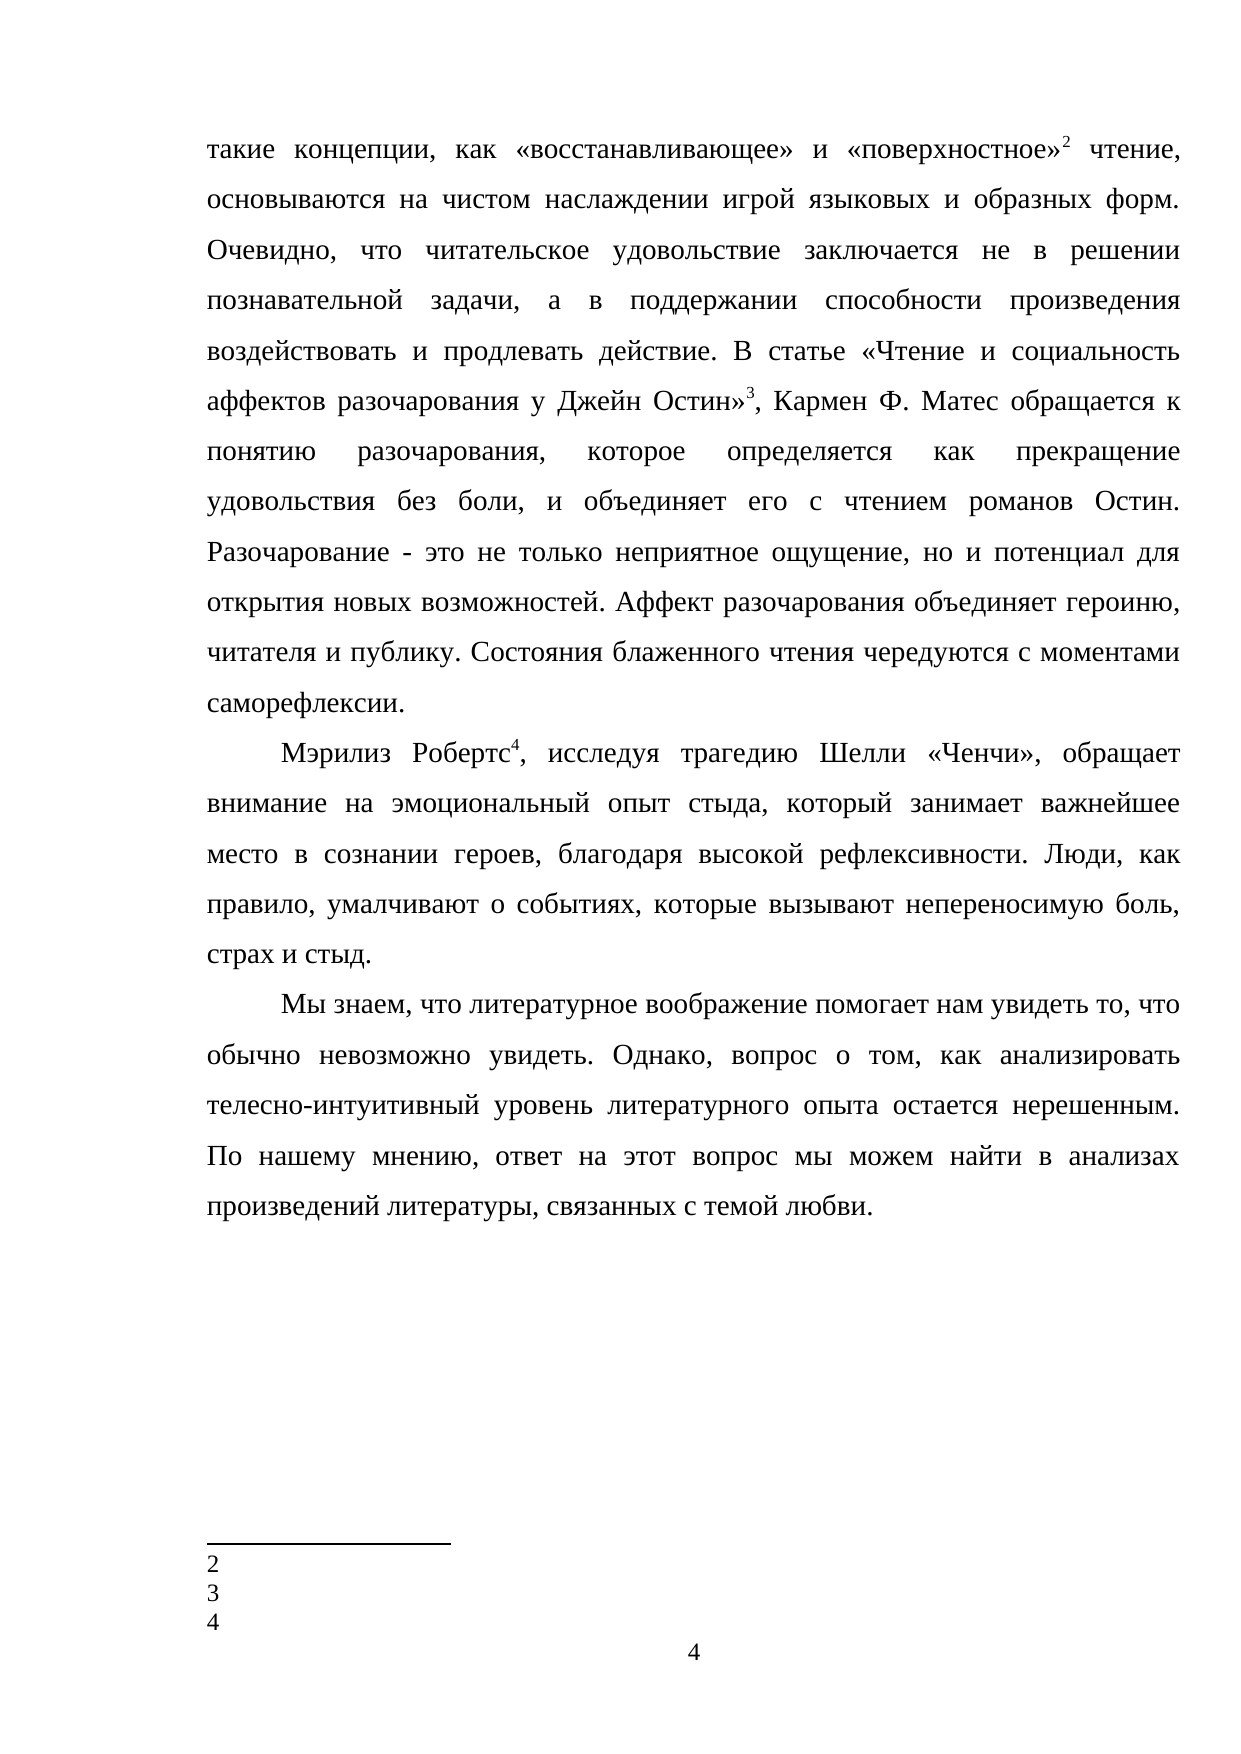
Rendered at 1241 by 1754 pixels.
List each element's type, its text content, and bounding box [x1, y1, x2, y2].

text Мэрилиз Робертс, исследуя трагедию Шелли «Ченчи», обращает внимание на эмоциональный опыт стыда, который занимает важнейшее место в сознании героев, благодаря высокой рефлексивности. Люди, как правило, умалчивают о событиях, которые вызывают непереносимую боль, страх и стыд. [207, 735, 1181, 970]
text Мы знаем, что литературное воображение помогает нам увидеть то, что обычно невозможно увидеть. Однако, вопрос о том, как анализировать телесно-интуитивный уровень литературного опыта остается нерешенным. По нашему мнению, ответ на этот вопрос мы можем найти в анализах произведений литературы, связанных с темой любви. [207, 987, 1181, 1221]
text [207, 131, 1181, 718]
